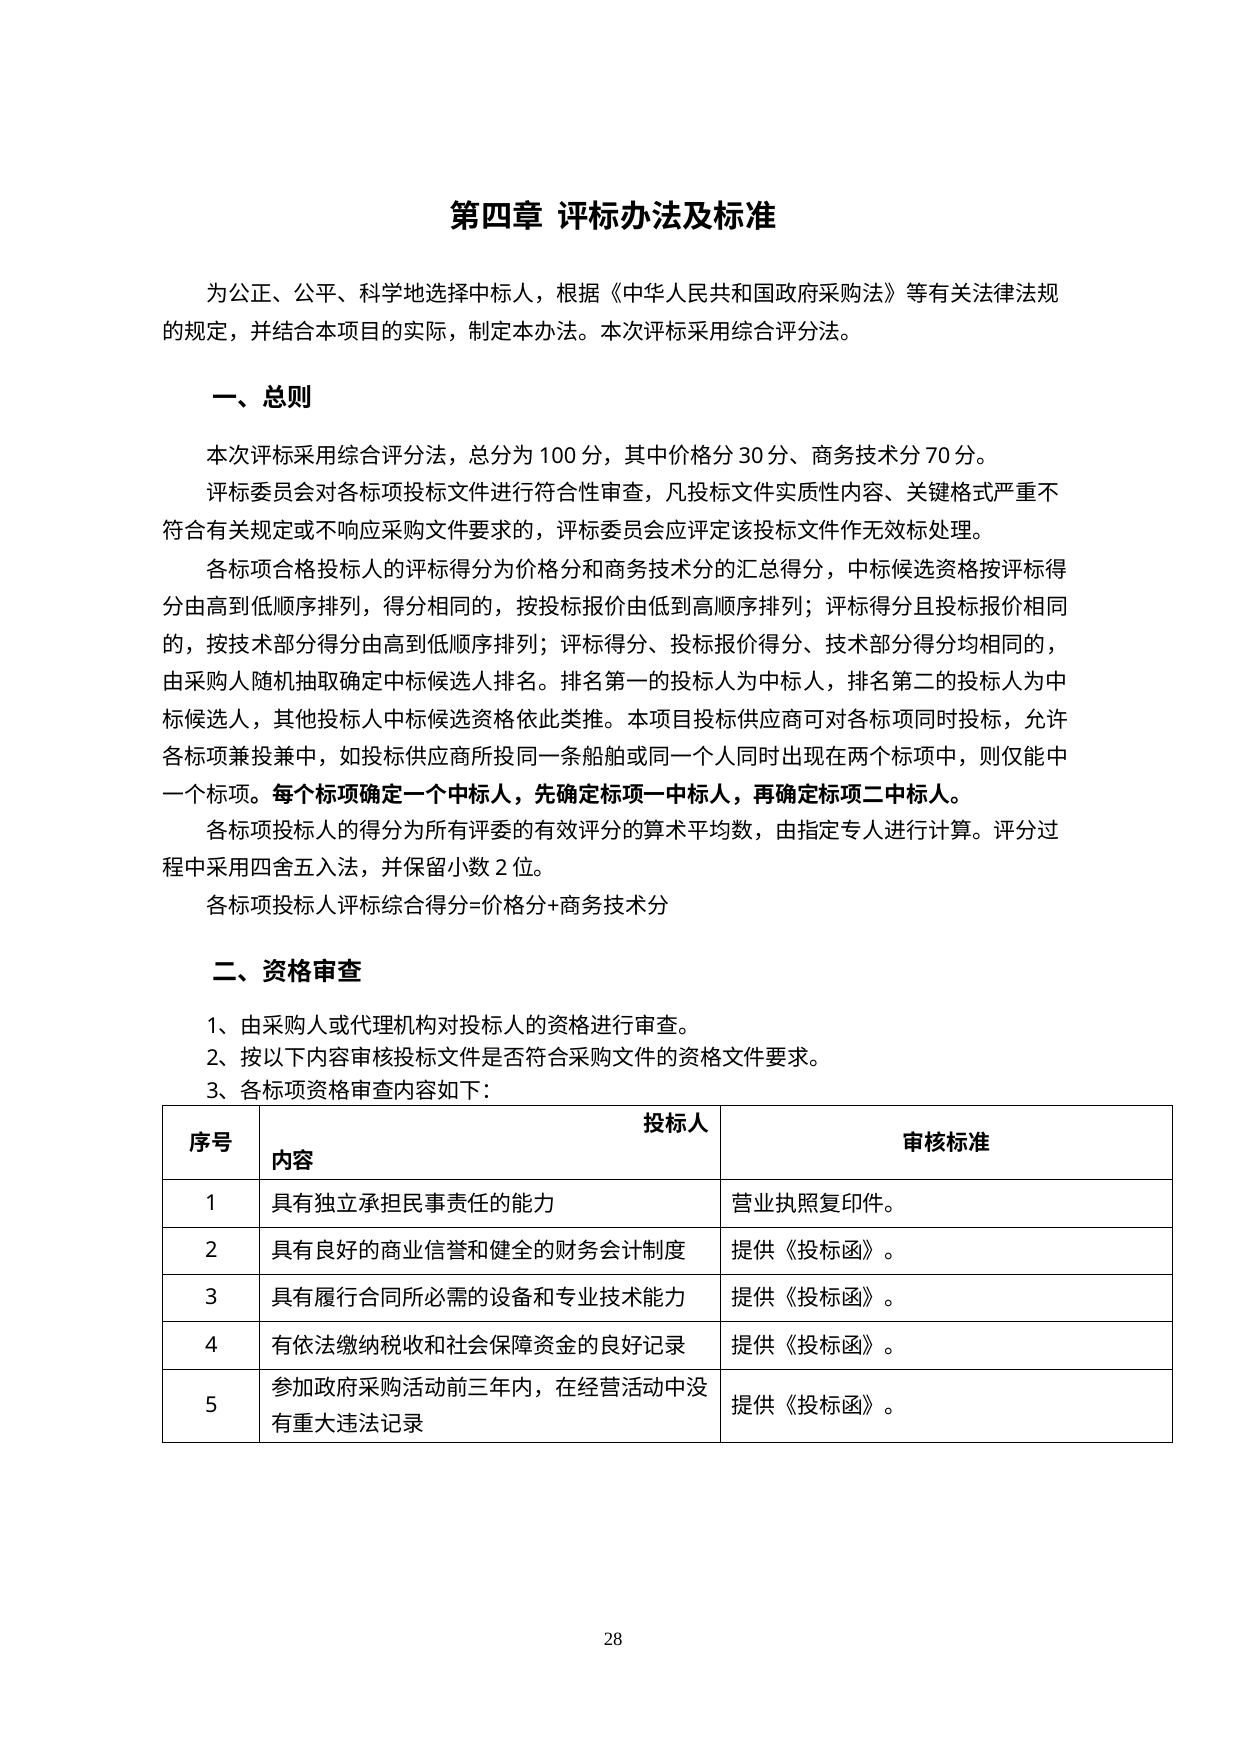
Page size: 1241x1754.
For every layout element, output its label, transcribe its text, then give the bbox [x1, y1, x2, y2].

text 第四章 评标办法及标准 [162, 191, 1063, 236]
table_cell 3 [163, 1275, 259, 1321]
text 二、资格审查 [162, 937, 1063, 1002]
table_header 投标人 内容 [260, 1106, 720, 1179]
text 本次评标采用综合评分法，总分为100分，其中价格分30分、商务技术分70分。 [162, 433, 1063, 471]
table_header 审核标准 [721, 1106, 1172, 1179]
text 3、各标项资格审查内容如下： [162, 1072, 1063, 1105]
table_cell 具有良好的商业信誉和健全的财务会计制度 [260, 1228, 720, 1274]
text 1、由采购人或代理机构对投标人的资格进行审查。 [162, 1007, 1063, 1040]
table_cell 2 [163, 1228, 259, 1274]
table_cell 提供《投标函》。 [721, 1322, 1172, 1368]
table_cell 营业执照复印件。 [721, 1180, 1172, 1227]
text 为公正、公平、科学地选择中标人，根据《中华人民共和国政府采购法》等有关法律法规的规定，并结合本项目的实际，制定本办法。本次评标采用综合评分法。 [162, 272, 1063, 347]
table_cell 4 [163, 1322, 259, 1368]
table_cell 提供《投标函》。 [721, 1370, 1172, 1442]
table_header 序号 [163, 1106, 259, 1179]
table_cell 有依法缴纳税收和社会保障资金的良好记录 [260, 1322, 720, 1368]
table_cell 1 [163, 1180, 259, 1227]
text 评标委员会对各标项投标文件进行符合性审查，凡投标文件实质性内容、关键格式严重不符合有关规定或不响应采购文件要求的，评标委员会应评定该投标文件作无效标处理。 [162, 471, 1063, 546]
table_cell 提供《投标函》。 [721, 1275, 1172, 1321]
table_cell 具有独立承担民事责任的能力 [260, 1180, 720, 1227]
table_cell 参加政府采购活动前三年内，在经营活动中没有重大违法记录 [260, 1370, 720, 1442]
text 各标项投标人的得分为所有评委的有效评分的算术平均数，由指定专人进行计算。评分过程中采用四舍五入法，并保留小数2位。 [162, 808, 1063, 883]
text 各标项投标人评标综合得分=价格分+商务技术分 [162, 883, 1063, 921]
table_cell 具有履行合同所必需的设备和专业技术能力 [260, 1275, 720, 1321]
table_cell 提供《投标函》。 [721, 1228, 1172, 1274]
text 各标项合格投标人的评标得分为价格分和商务技术分的汇总得分，中标候选资格按评标得分由高到低顺序排列，得分相同的，按投标报价由低到高顺序排列；评标得分且投标报价相同的，按技术部分得分由高到低顺序排列；评标得分、投标报价得分、技术部分得分均相同的，由采购人随机抽取确定中标候选人排名。排名第一的投标人为中标人，排名第二的投标人为中标候选人，其他投标人中标候选资格依此类推。本项目投标供应商可对各标项同时投标，允许各标项兼投兼中，如投标供应商所投同一条船舶或同一个人同时出现在两个标项中，则仅能中一个标项。每个标项确定一个中标人，先确定标项一中标人，再确定标项二中标人。 [162, 546, 1069, 808]
text 2、按以下内容审核投标文件是否符合采购文件的资格文件要求。 [162, 1040, 1063, 1072]
text 一、总则 [162, 363, 1063, 428]
table_cell 5 [163, 1370, 259, 1442]
